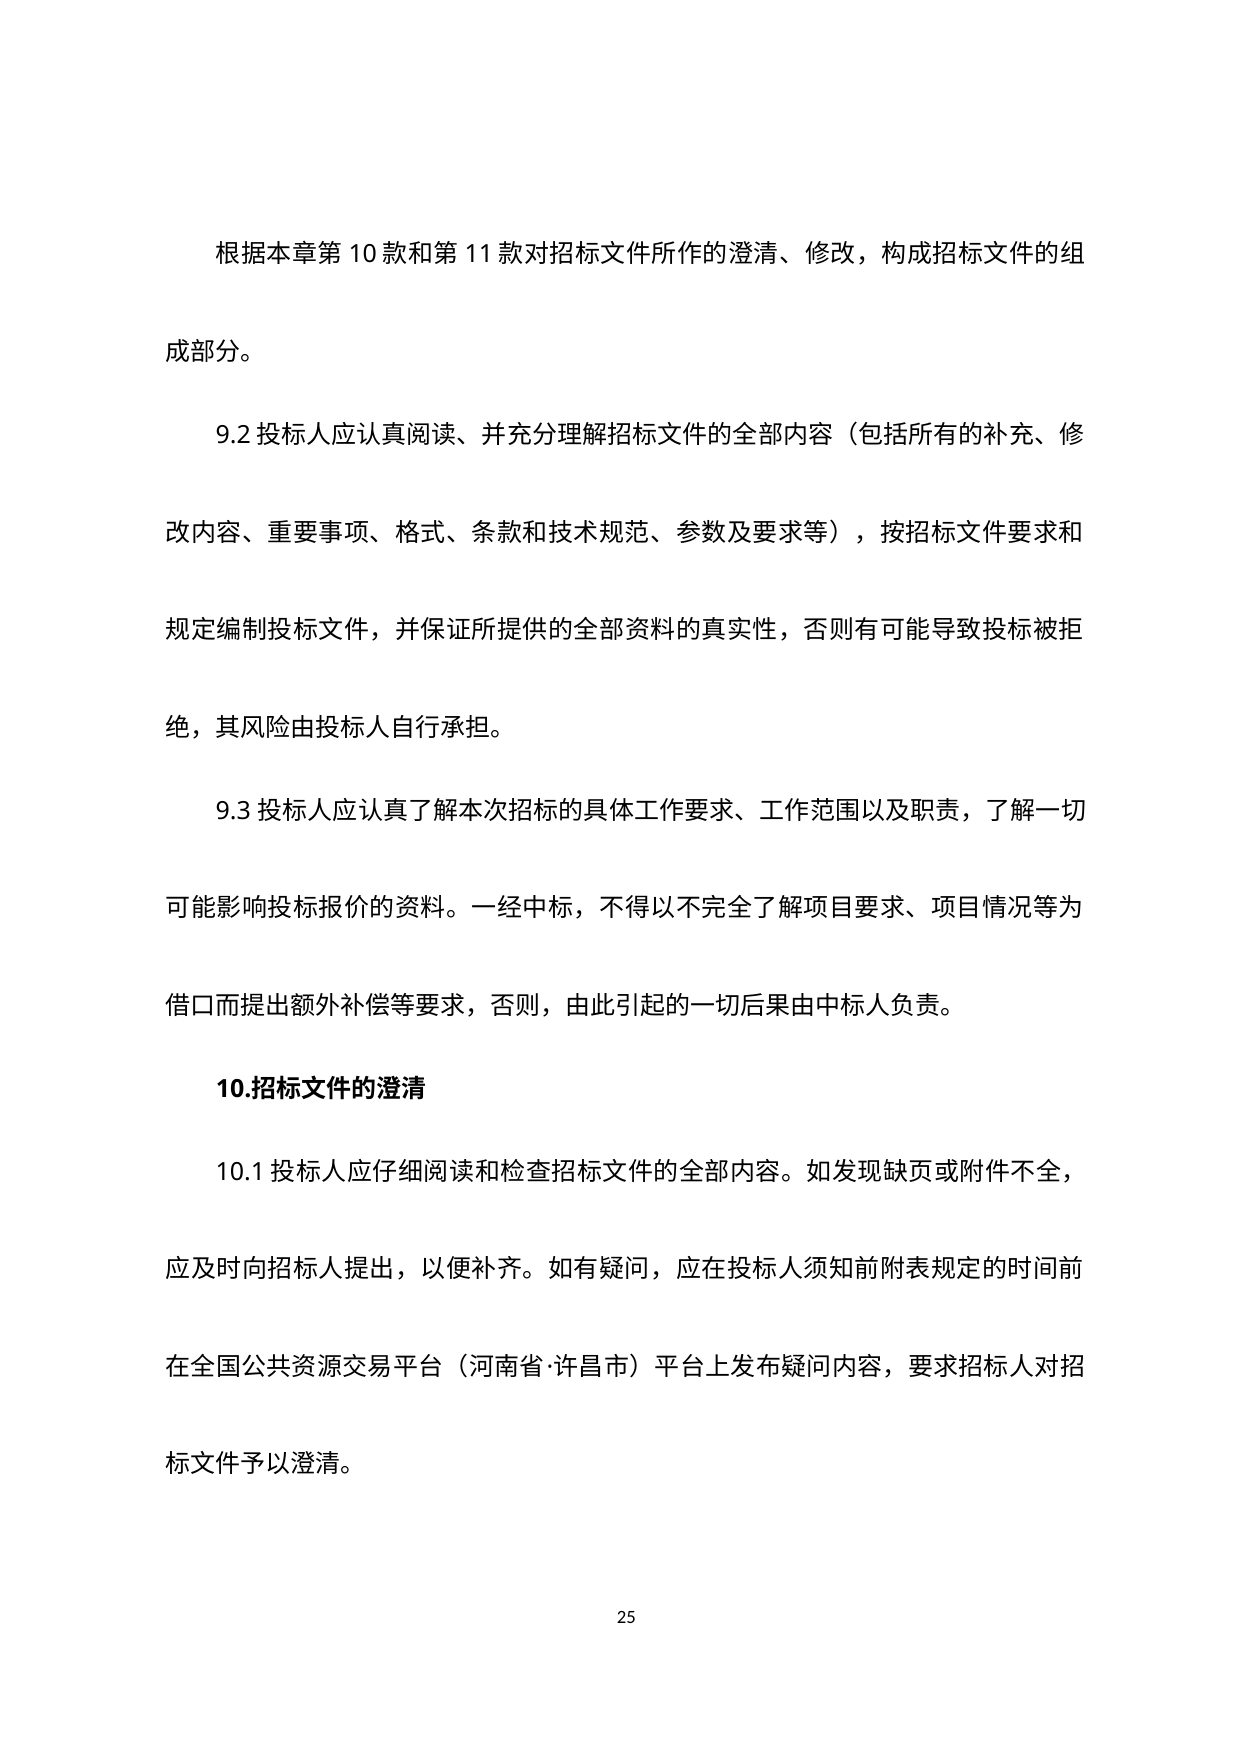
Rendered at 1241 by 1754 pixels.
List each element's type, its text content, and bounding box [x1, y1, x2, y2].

text 根据本章第10款和第11款对招标文件所作的澄清、修改，构成招标文件的组成部分。 [165, 219, 1087, 382]
text 10.1投标人应仔细阅读和检查招标文件的全部内容。如发现缺页或附件不全，应及时向招标人提出，以便补齐。如有疑问，应在投标人须知前附表规定的时间前在全国公共资源交易平台（河南省·许昌市）平台上发布疑问内容，要求招标人对招标文件予以澄清。 [165, 1137, 1087, 1494]
text 9.2投标人应认真阅读、并充分理解招标文件的全部内容（包括所有的补充、修改内容、重要事项、格式、条款和技术规范、参数及要求等），按招标文件要求和规定编制投标文件，并保证所提供的全部资料的真实性，否则有可能导致投标被拒绝，其风险由投标人自行承担。 [165, 400, 1087, 758]
text 10.招标文件的澄清 [165, 1054, 1087, 1119]
text 9.3 投标人应认真了解本次招标的具体工作要求、工作范围以及职责，了解一切可能影响投标报价的资料。一经中标，不得以不完全了解项目要求、项目情况等为借口而提出额外补偿等要求，否则，由此引起的一切后果由中标人负责。 [165, 776, 1087, 1036]
